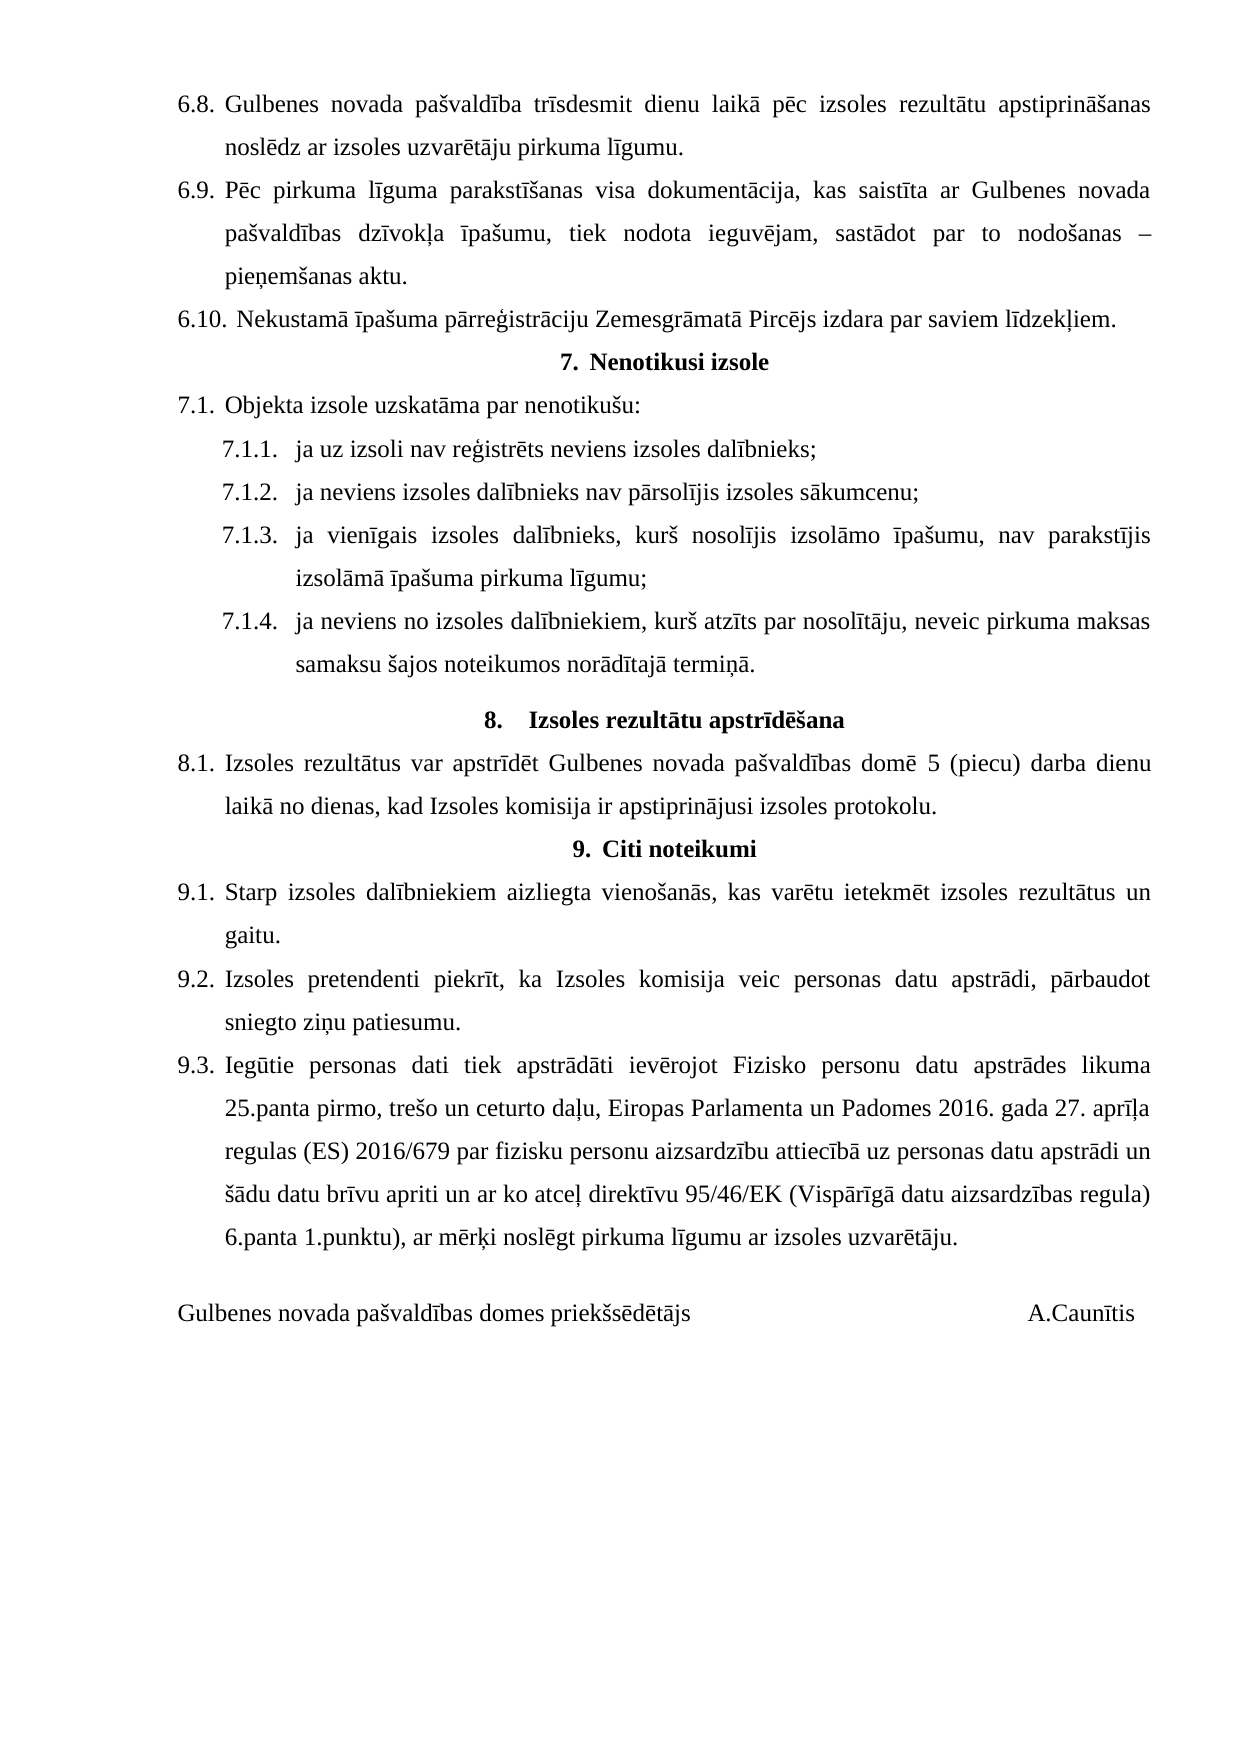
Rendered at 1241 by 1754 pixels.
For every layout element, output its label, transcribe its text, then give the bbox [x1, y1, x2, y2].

list ja neviens izsoles dalībnieks nav pārsolījis izsoles sākumcenu; [222, 477, 1152, 506]
list Objekta izsole uzskatāma par nenotikušu: [177, 391, 1152, 419]
list Gulbenes novada pašvaldība trīsdesmit dienu laikā pēc izsoles rezultātu apstiprināšanas noslēdz ar izsoles uzvarētāju pirkuma līgumu. [177, 89, 1152, 161]
list Nekustamā īpašuma pārreģistrāciju Zemesgrāmatā Pircējs izdara par saviem līdzekļiem. [177, 304, 1152, 333]
list Izsoles rezultātu apstrīdēšana [177, 705, 1152, 734]
list ja uz izsoli nav reģistrēts neviens izsoles dalībnieks; [222, 434, 1152, 462]
list ja neviens no izsoles dalībniekiem, kurš atzīts par nosolītāju, neveic pirkuma maksas samaksu šajos noteikumos norādītajā termiņā. [222, 606, 1152, 678]
list Izsoles rezultātus var apstrīdēt Gulbenes novada pašvaldības domē 5 (piecu) darba dienu laikā no dienas, kad Izsoles komisija ir apstiprinājusi izsoles protokolu. [177, 748, 1152, 820]
list Iegūtie personas dati tiek apstrādāti ievērojot Fizisko personu datu apstrādes likuma 25.panta pirmo, trešo un ceturto daļu, Eiropas Parlamenta un Padomes 2016. gada 27. aprīļa regulas (ES) 2016/679 par fizisku personu aizsardzību attiecībā uz personas datu apstrādi un šādu datu brīvu apriti un ar ko atceļ direktīvu 95/46/EK (Vispārīgā datu aizsardzības regula) 6.panta 1.punktu), ar mērķi noslēgt pirkuma līgumu ar izsoles uzvarētāju. [177, 1050, 1152, 1251]
list Pēc pirkuma parakstīšanas visa dokumentācija, kas saistīta ar Gulbenes novada pašvaldības dzīvokļa īpašumu, tiek nodota ieguvējam, sastādot par to nodošanas – pieņemšanas aktu. [177, 175, 1152, 290]
list ja vienīgais izsoles dalībnieks, kurš nosolījis izsolāmo īpašumu, nav parakstījis izsolāmā īpašuma pirkuma līgumu; [222, 520, 1152, 592]
text Gulbenes novada pašvaldības domes priekšsēdētājs A.Caunītis [177, 1298, 1152, 1327]
list Citi noteikumi [177, 834, 1152, 863]
list Starp izsoles dalībniekiem aizliegta vienošanās, kas varētu ietekmēt izsoles rezultātus un gaitu. [177, 877, 1152, 949]
list Nenotikusi izsole [177, 347, 1152, 376]
list Izsoles pretendenti piekrīt, ka Izsoles komisija veic personas datu apstrādi, pārbaudot sniegto ziņu patiesumu. [177, 964, 1152, 1036]
